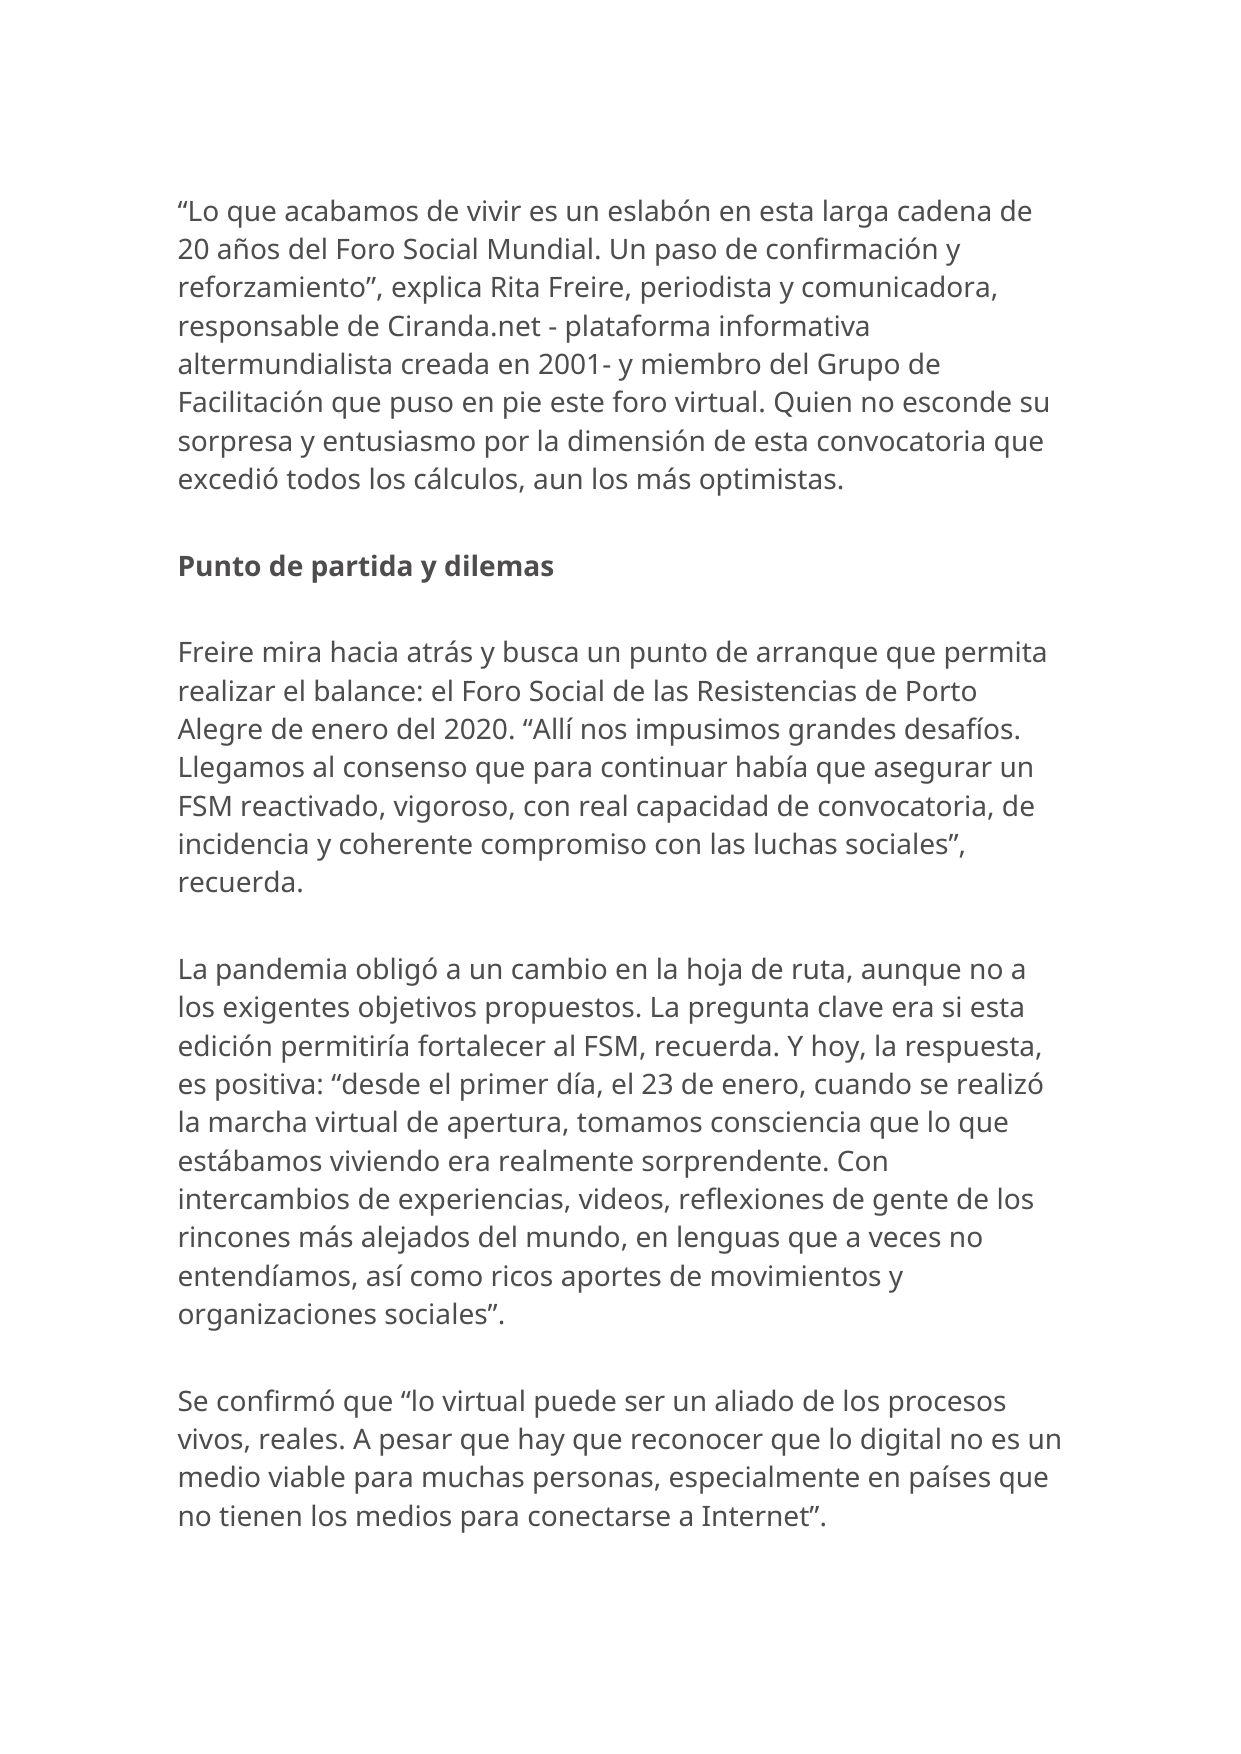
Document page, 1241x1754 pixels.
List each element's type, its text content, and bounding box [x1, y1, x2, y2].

text Se confirmó que “lo virtual puede ser un aliado de los procesos vivos, reales. A pesar que hay que reconocer que lo digital no es un medio viable para muchas personas, especialmente en países que no tienen los medios para conectarse a Internet”. [177, 1381, 1063, 1534]
text Punto de partida y dilemas [177, 546, 1063, 584]
text Freire mira hacia atrás y busca un punto de arranque que permita realizar el balance: el Foro Social de las Resistencias de Porto Alegre de enero del 2020. “Allí nos impusimos grandes desafíos. Llegamos al consenso que para continuar había que asegurar un FSM reactivado, vigoroso, con real capacidad de convocatoria, de incidencia y coherente compromiso con las luchas sociales”, recuerda. [177, 633, 1063, 901]
text “Lo que acabamos de vivir es un eslabón en esta larga cadena de 20 años del Foro Social Mundial. Un paso de confirmación y reforzamiento”, explica Rita Freire, periodista y comunicadora, responsable de Ciranda.net - plataforma informativa altermundialista creada en 2001- y miembro del Grupo de Facilitación que puso en pie este foro virtual. Quien no esconde su sorpresa y entusiasmo por la dimensión de esta convocatoria que excedió todos los cálculos, aun los más optimistas. [177, 191, 1063, 498]
text La pandemia obligó a un cambio en la hoja de ruta, aunque no a los exigentes objetivos propuestos. La pregunta clave era si esta edición permitiría fortalecer al FSM, recuerda. Y hoy, la respuesta, es positiva: “desde el primer día, el 23 de enero, cuando se realizó la marcha virtual de apertura, tomamos consciencia que lo que estábamos viviendo era realmente sorprendente. Con intercambios de experiencias, videos, reflexiones de gente de los rincones más alejados del mundo, en lenguas que a veces no entendíamos, así como ricos aportes de movimientos y organizaciones sociales”. [177, 949, 1063, 1333]
